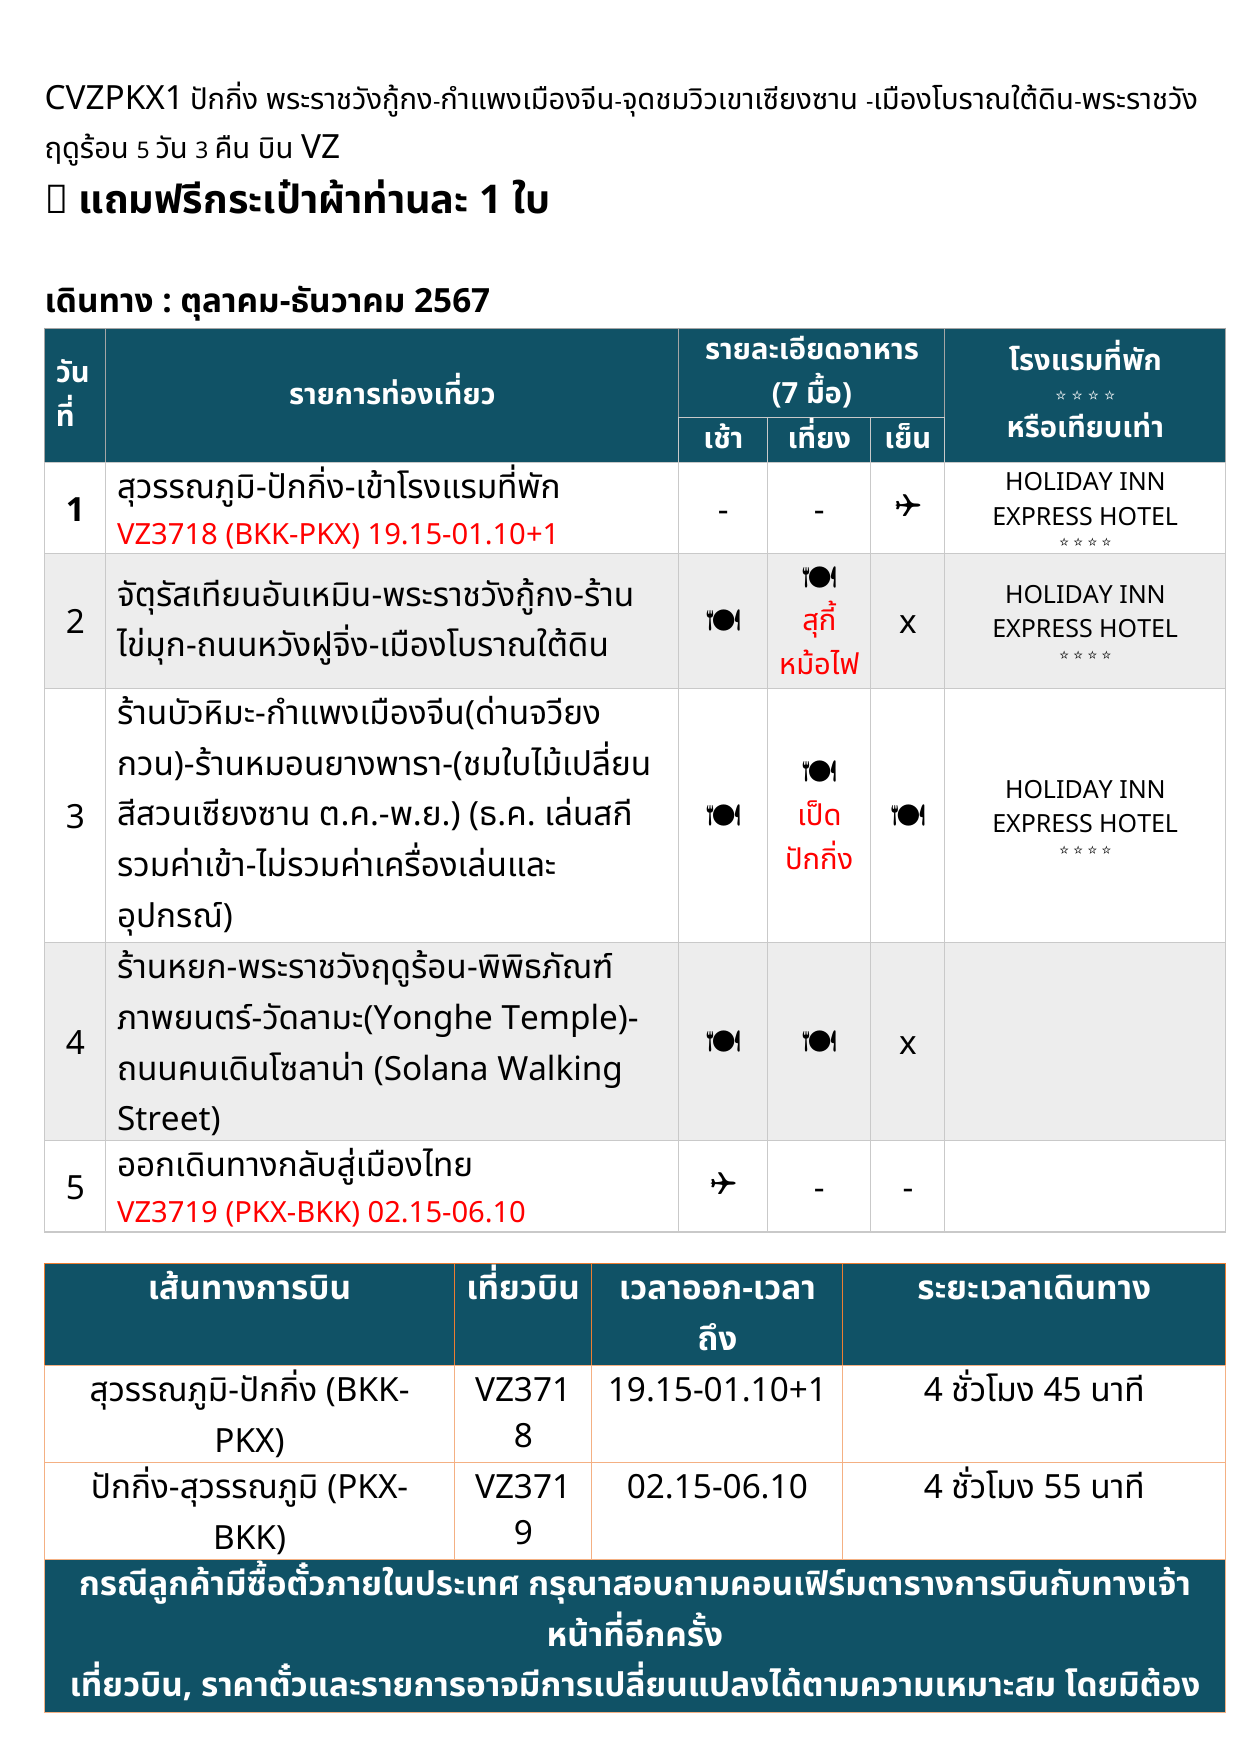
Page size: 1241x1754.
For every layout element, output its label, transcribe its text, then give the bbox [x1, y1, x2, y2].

table_header รายการท่องเที่ยว [106, 329, 678, 462]
table_cell HOLIDAY INN EXPRESS HOTEL ⭐ ⭐ ⭐ ⭐ [945, 554, 1225, 688]
table_header วันที่ [45, 329, 105, 462]
table_cell ร้านหยก-พระราชวังฤดูร้อน-พิพิธภัณฑ์ภาพยนตร์-วัดลามะ(Yonghe Temple)-ถนนคนเดินโซลาน่า (Solana Walking Street) [106, 943, 678, 1140]
table_cell 4 [45, 943, 105, 1140]
text เดินทาง : ตุลาคม-ธันวาคม 2567 [44, 277, 1211, 327]
table_cell 4 ชั่วโมง 45 นาที [843, 1366, 1225, 1462]
table_header เวลาออก-เวลาถึง [592, 1264, 842, 1365]
table_cell x [871, 554, 944, 688]
table_cell 🍽 สุกี้ หม้อไฟ [768, 554, 870, 688]
table_cell [945, 1141, 1225, 1231]
table_cell - [768, 463, 870, 553]
table_cell 🍽 [871, 689, 944, 942]
table_cell x [871, 943, 944, 1140]
table_header เส้นทางการบิน [45, 1264, 454, 1365]
table_cell 2 [45, 554, 105, 688]
table_cell ปักกิ่ง-สุวรรณภูมิ (PKX-BKK) [45, 1463, 454, 1559]
table_cell - [679, 463, 767, 553]
text ✅ แถมฟรีกระเป๋าผ้าท่านละ 1 ใบ [44, 171, 1211, 231]
table_header ระยะเวลาเดินทาง [843, 1264, 1225, 1365]
table_cell HOLIDAY INN EXPRESS HOTEL ⭐ ⭐ ⭐ ⭐ [945, 689, 1225, 942]
table_cell - [871, 1141, 944, 1231]
table_header เที่ยวบิน [455, 1264, 591, 1365]
table_cell 19.15-01.10+1 [592, 1366, 842, 1462]
table_cell สุวรรณภูมิ-ปักกิ่ง-เข้าโรงแรมที่พัก VZ3718 (BKK-PKX) 19.15-01.10+1 [106, 463, 678, 553]
table_cell HOLIDAY INN EXPRESS HOTEL ⭐ ⭐ ⭐ ⭐ [945, 463, 1225, 553]
table_cell สุวรรณภูมิ-ปักกิ่ง (BKK-PKX) [45, 1366, 454, 1462]
table_cell [679, 1141, 767, 1231]
table_cell เย็น [871, 418, 944, 462]
table_cell 3 [45, 689, 105, 942]
table_cell ออกเดินทางกลับสู่เมืองไทย VZ3719 (PKX-BKK) 02.15-06.10 [106, 1141, 678, 1231]
table_cell ร้านบัวหิมะ-กำแพงเมืองจีน(ด่านจวียงกวน)-ร้านหมอนยางพารา-(ชมใบไม้เปลี่ยนสีสวนเซียงซาน ต.ค.-พ.ย.) (ธ.ค. เล่นสกี รวมค่าเข้า-ไม่รวมค่าเครื่องเล่นและอุปกรณ์) [106, 689, 678, 942]
table_cell [871, 463, 944, 553]
table_cell เช้า [679, 418, 767, 462]
table_cell จัตุรัสเทียนอันเหมิน-พระราชวังกู้กง-ร้านไข่มุก-ถนนหวังฝูจิ่ง-เมืองโบราณใต้ดิน [106, 554, 678, 688]
table_cell 🍽 [679, 689, 767, 942]
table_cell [45, 1560, 1225, 1712]
table_cell VZ3719 [455, 1463, 591, 1559]
table_cell [945, 943, 1225, 1140]
table_cell 🍽 [679, 554, 767, 688]
table_header โรงแรมที่พัก ⭐ ⭐ ⭐ ⭐ หรือเทียบเท่า [945, 329, 1225, 462]
table_cell VZ3718 [455, 1366, 591, 1462]
table_cell 02.15-06.10 [592, 1463, 842, 1559]
table_cell 🍽 [768, 943, 870, 1140]
table_cell - [768, 1141, 870, 1231]
table_cell 1 [45, 463, 105, 553]
table_cell เที่ยง [768, 418, 870, 462]
table_header รายละเอียดอาหาร (7 มื้อ) [679, 329, 944, 417]
table_cell 5 [45, 1141, 105, 1231]
table_cell 4 ชั่วโมง 55 นาที [843, 1463, 1225, 1559]
table_cell 🍽 เป็ดปักกิ่ง [768, 689, 870, 942]
table_cell 🍽 [679, 943, 767, 1140]
